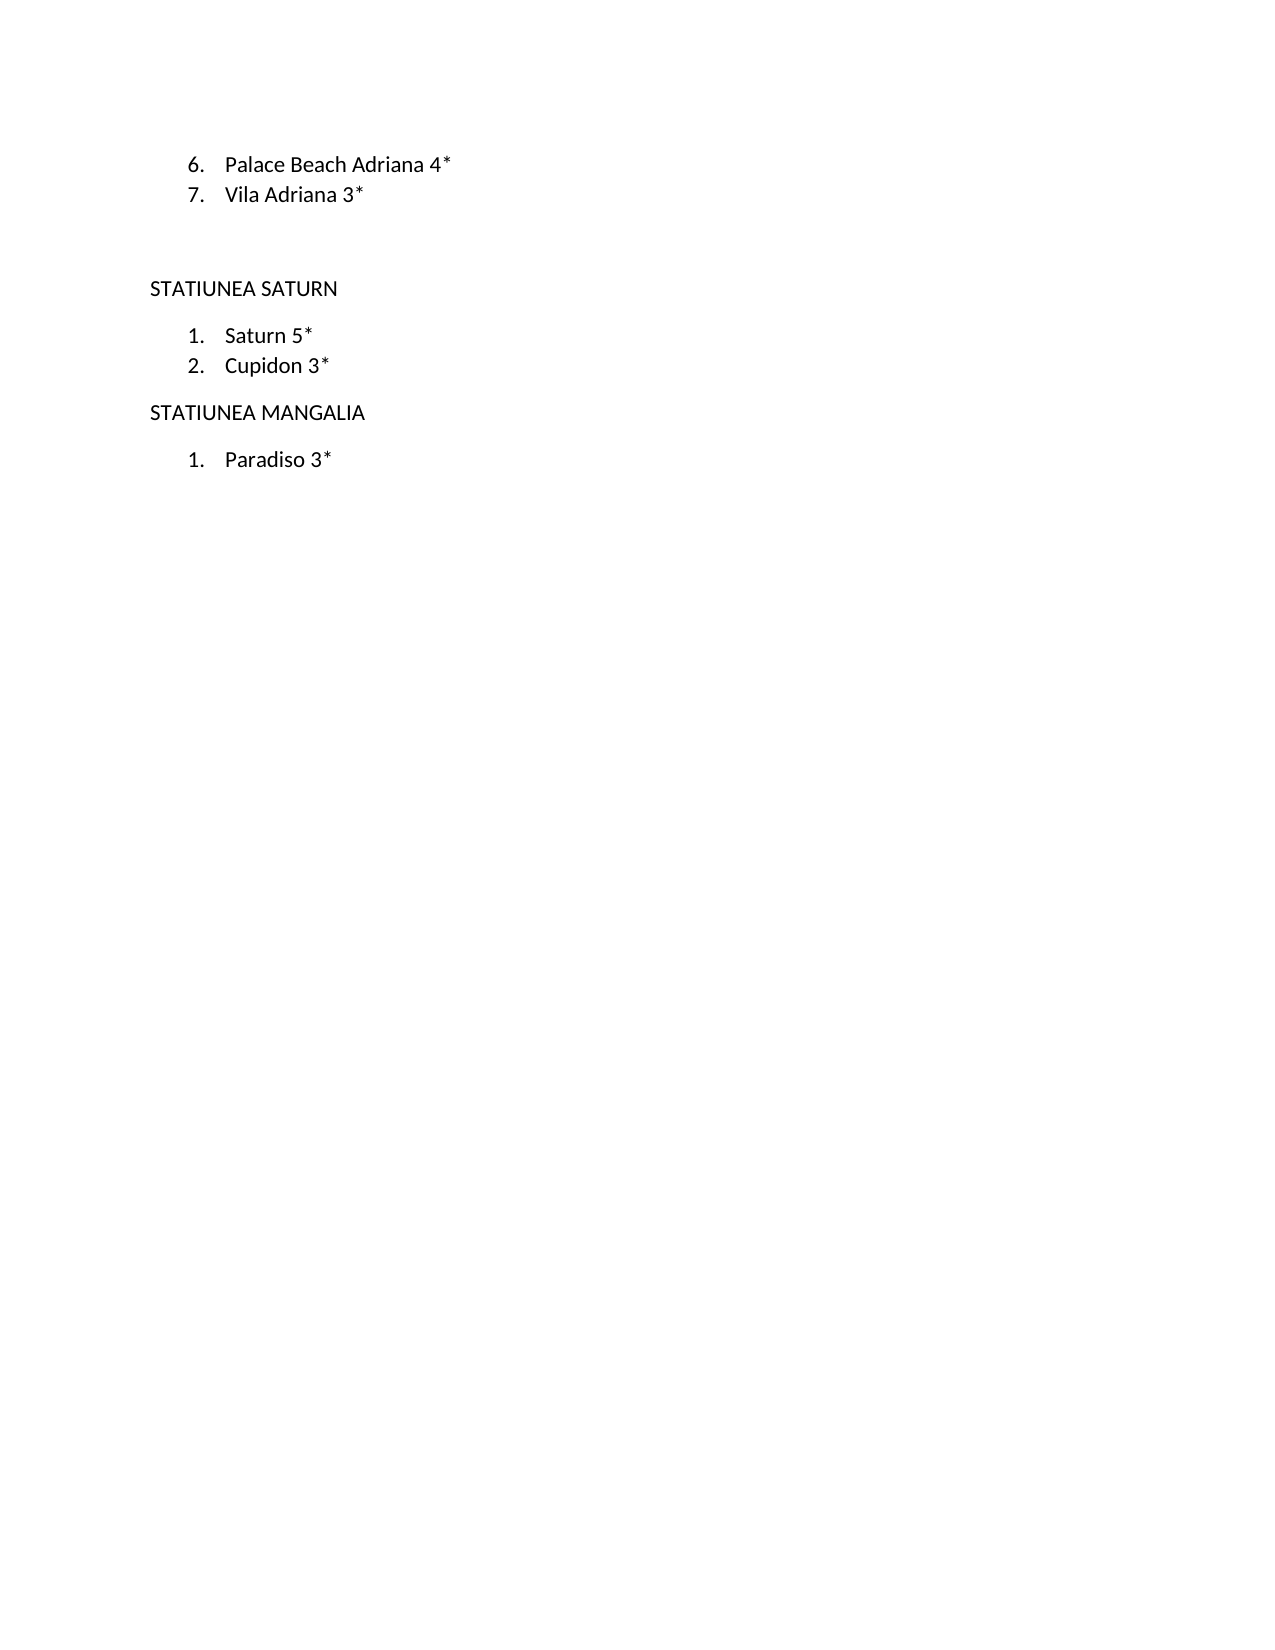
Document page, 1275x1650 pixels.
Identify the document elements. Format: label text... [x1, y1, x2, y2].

list Paradiso 3* [187, 445, 1125, 473]
list Saturn 5* [187, 321, 1125, 349]
text STATIUNEA SATURN [150, 274, 1125, 302]
list Vila Adriana 3* [187, 180, 1125, 208]
text STATIUNEA MANGALIA [150, 398, 1125, 426]
list Cupidon 3* [187, 351, 1125, 379]
list Palace Beach Adriana 4* [187, 150, 1125, 178]
